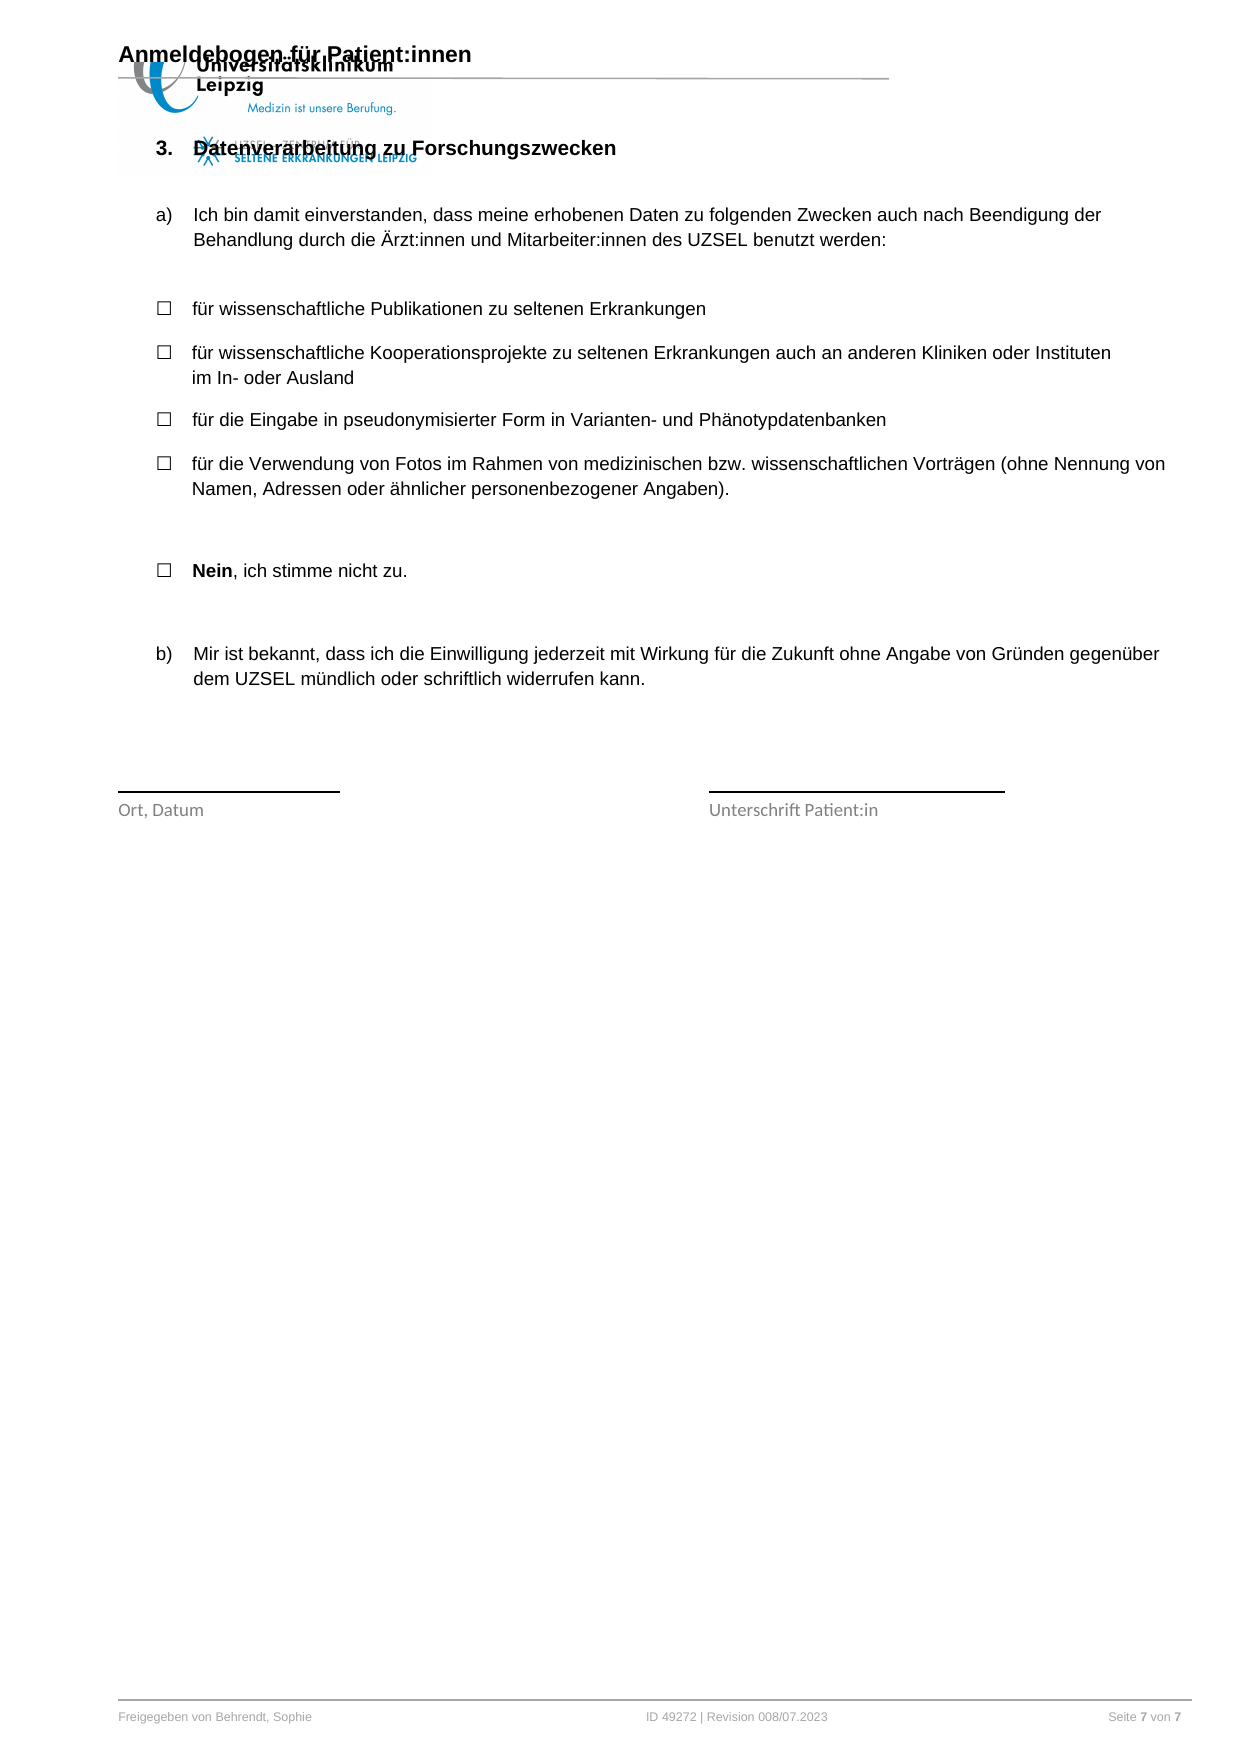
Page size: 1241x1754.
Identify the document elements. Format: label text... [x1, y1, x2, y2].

text Nein, ich stimme nicht zu. [156, 558, 1181, 583]
list Ich bin damit einverstanden, dass meine erhobenen Daten zu folgenden Zwecken auch nach Beendigung der Behandlung durch die Ärzt:innen und Mitarbeiter:innen des UZSEL benutzt werden: [156, 204, 1181, 251]
text für die Eingabe in pseudonymisierter Form in Varianten- und Phänotypdatenbanken [156, 406, 1181, 432]
text für wissenschaftliche Kooperationsprojekte zu seltenen Erkrankungen auch an anderen Kliniken oder Instituten im In- oder Ausland [156, 339, 1181, 388]
picture [118, 41, 431, 77]
text Ort, Datum Unterschrift Patient:in [118, 798, 1181, 821]
list Datenverarbeitung zu Forschungszwecken [156, 135, 1181, 159]
list Mir ist bekannt, dass ich die Einwilligung jederzeit mit Wirkung für die Zukunft ohne Angabe von Gründen gegenüber dem UZSEL mündlich oder schriftlich widerrufen kann. [156, 643, 1181, 689]
text für wissenschaftliche Publikationen zu seltenen Erkrankungen [156, 295, 1181, 321]
text für die Verwendung von Fotos im Rahmen von medizinischen bzw. wissenschaftlichen Vorträgen (ohne Nennung von Namen, Adressen oder ähnlicher personenbezogener Angaben). [156, 451, 1181, 499]
picture [118, 79, 431, 177]
